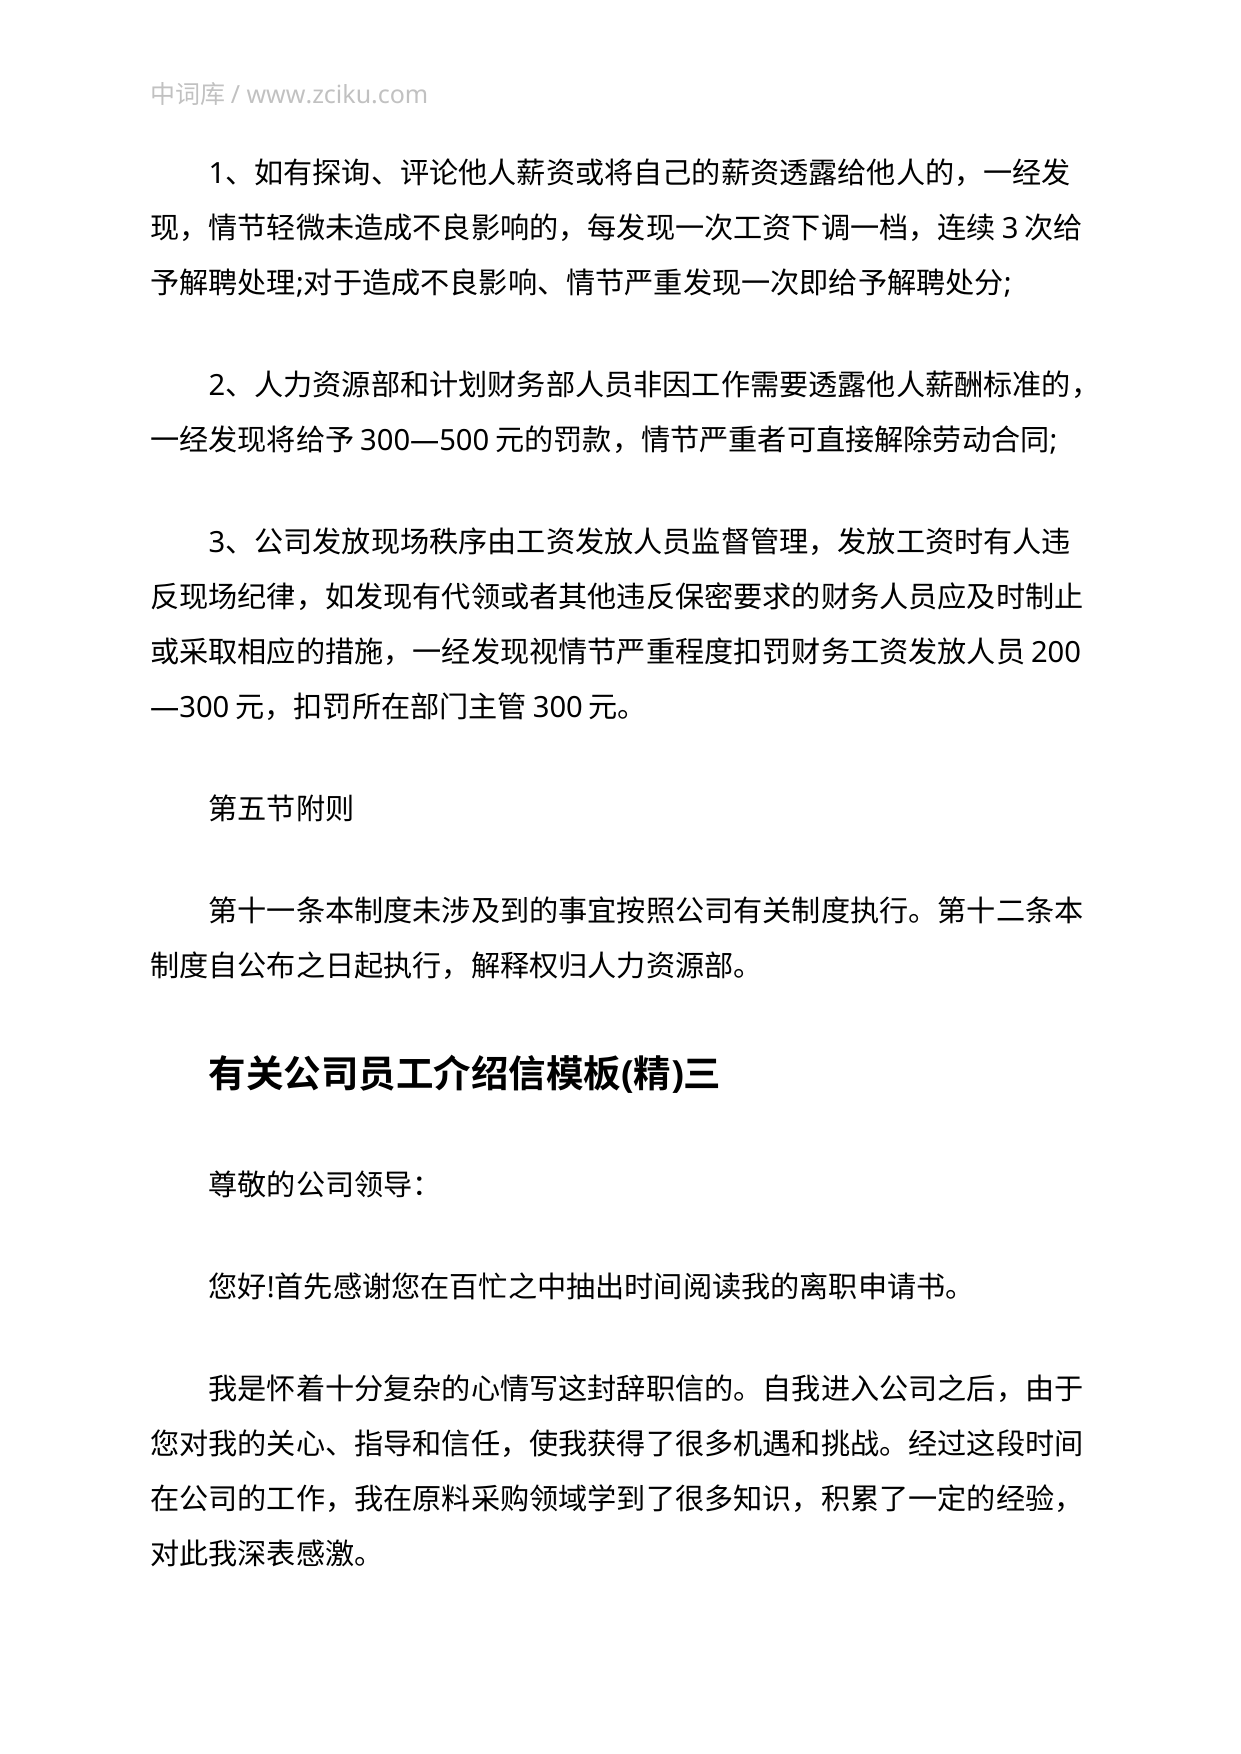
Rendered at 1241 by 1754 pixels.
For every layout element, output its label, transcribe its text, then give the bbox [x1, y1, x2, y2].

text 第十一条本制度未涉及到的事宜按照公司有关制度执行。第十二条本制度自公布之日起执行，解释权归人力资源部。 [150, 888, 1090, 985]
text 1、如有探询、评论他人薪资或将自己的薪资透露给他人的，一经发现，情节轻微未造成不良影响的，每发现一次工资下调一档，连续3次给予解聘处理;对于造成不良影响、情节严重发现一次即给予解聘处分; [150, 150, 1090, 302]
text 2、人力资源部和计划财务部人员非因工作需要透露他人薪酬标准的，一经发现将给予300—500元的罚款，情节严重者可直接解除劳动合同; [150, 362, 1090, 459]
text 我是怀着十分复杂的心情写这封辞职信的。自我进入公司之后，由于您对我的关心、指导和信任，使我获得了很多机遇和挑战。经过这段时间在公司的工作，我在原料采购领域学到了很多知识，积累了一定的经验，对此我深表感激。 [150, 1366, 1090, 1573]
text 3、公司发放现场秩序由工资发放人员监督管理，发放工资时有人违反现场纪律，如发现有代领或者其他违反保密要求的财务人员应及时制止或采取相应的措施，一经发现视情节严重程度扣罚财务工资发放人员200—300元，扣罚所在部门主管300元。 [150, 519, 1090, 726]
text 第五节附则 [150, 786, 1090, 828]
text 有关公司员工介绍信模板(精)三 [150, 1044, 1090, 1099]
text 尊敬的公司领导： [150, 1162, 1090, 1204]
text 您好!首先感谢您在百忙之中抽出时间阅读我的离职申请书。 [150, 1264, 1090, 1306]
